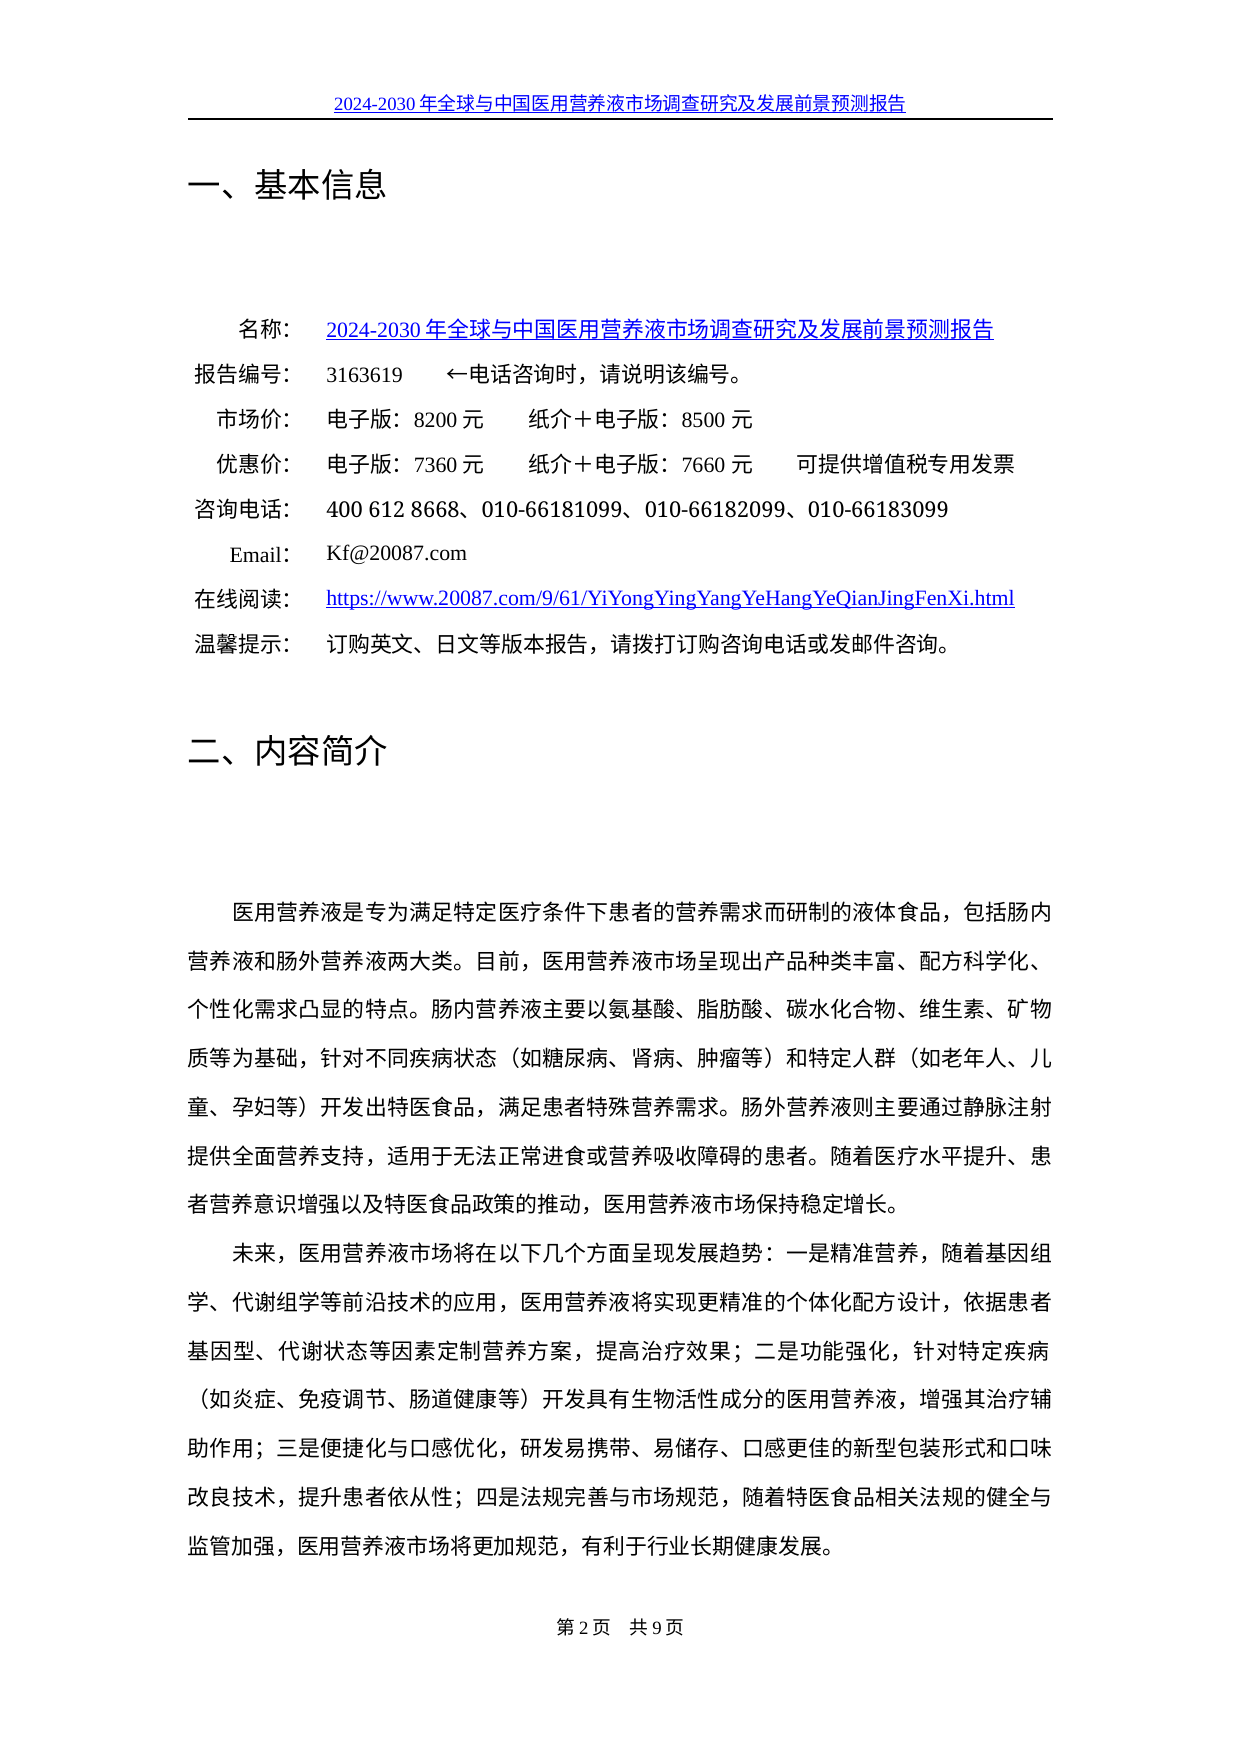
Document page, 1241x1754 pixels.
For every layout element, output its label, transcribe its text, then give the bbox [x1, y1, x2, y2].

title 一、基本信息 [187, 150, 1053, 215]
table_cell 订购英文、日文等版本报告，请拨打订购咨询电话或发邮件咨询。 [315, 627, 1073, 672]
title 二、内容简介 [187, 717, 1053, 782]
table_cell Email： [167, 537, 315, 582]
table_cell 咨询电话： [167, 492, 315, 537]
table_cell 400 612 8668、010-66181099、010-66182099、010-66183099 [315, 492, 1073, 537]
table_header 名称： [167, 312, 315, 357]
table_cell 电子版：8200 元 纸介＋电子版：8500 元 [315, 402, 1073, 447]
table_cell [315, 582, 1073, 627]
table_cell 报告编号： [167, 357, 315, 402]
table_cell 市场价： [167, 402, 315, 447]
table_cell 电子版：7360 元 纸介＋电子版：7660 元 可提供增值税专用发票 [315, 447, 1073, 492]
table_cell 在线阅读： [167, 582, 315, 627]
table_cell 温馨提示： [167, 627, 315, 672]
table_cell Kf@20087.com [315, 537, 1073, 582]
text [187, 894, 1053, 1561]
table_header 2024-2030年全球与中国医用营养液市场调查研究及发展前景预测报告 [315, 312, 1073, 357]
table_cell 3163619 ←电话咨询时，请说明该编号。 [315, 357, 1073, 402]
table_cell 优惠价： [167, 447, 315, 492]
